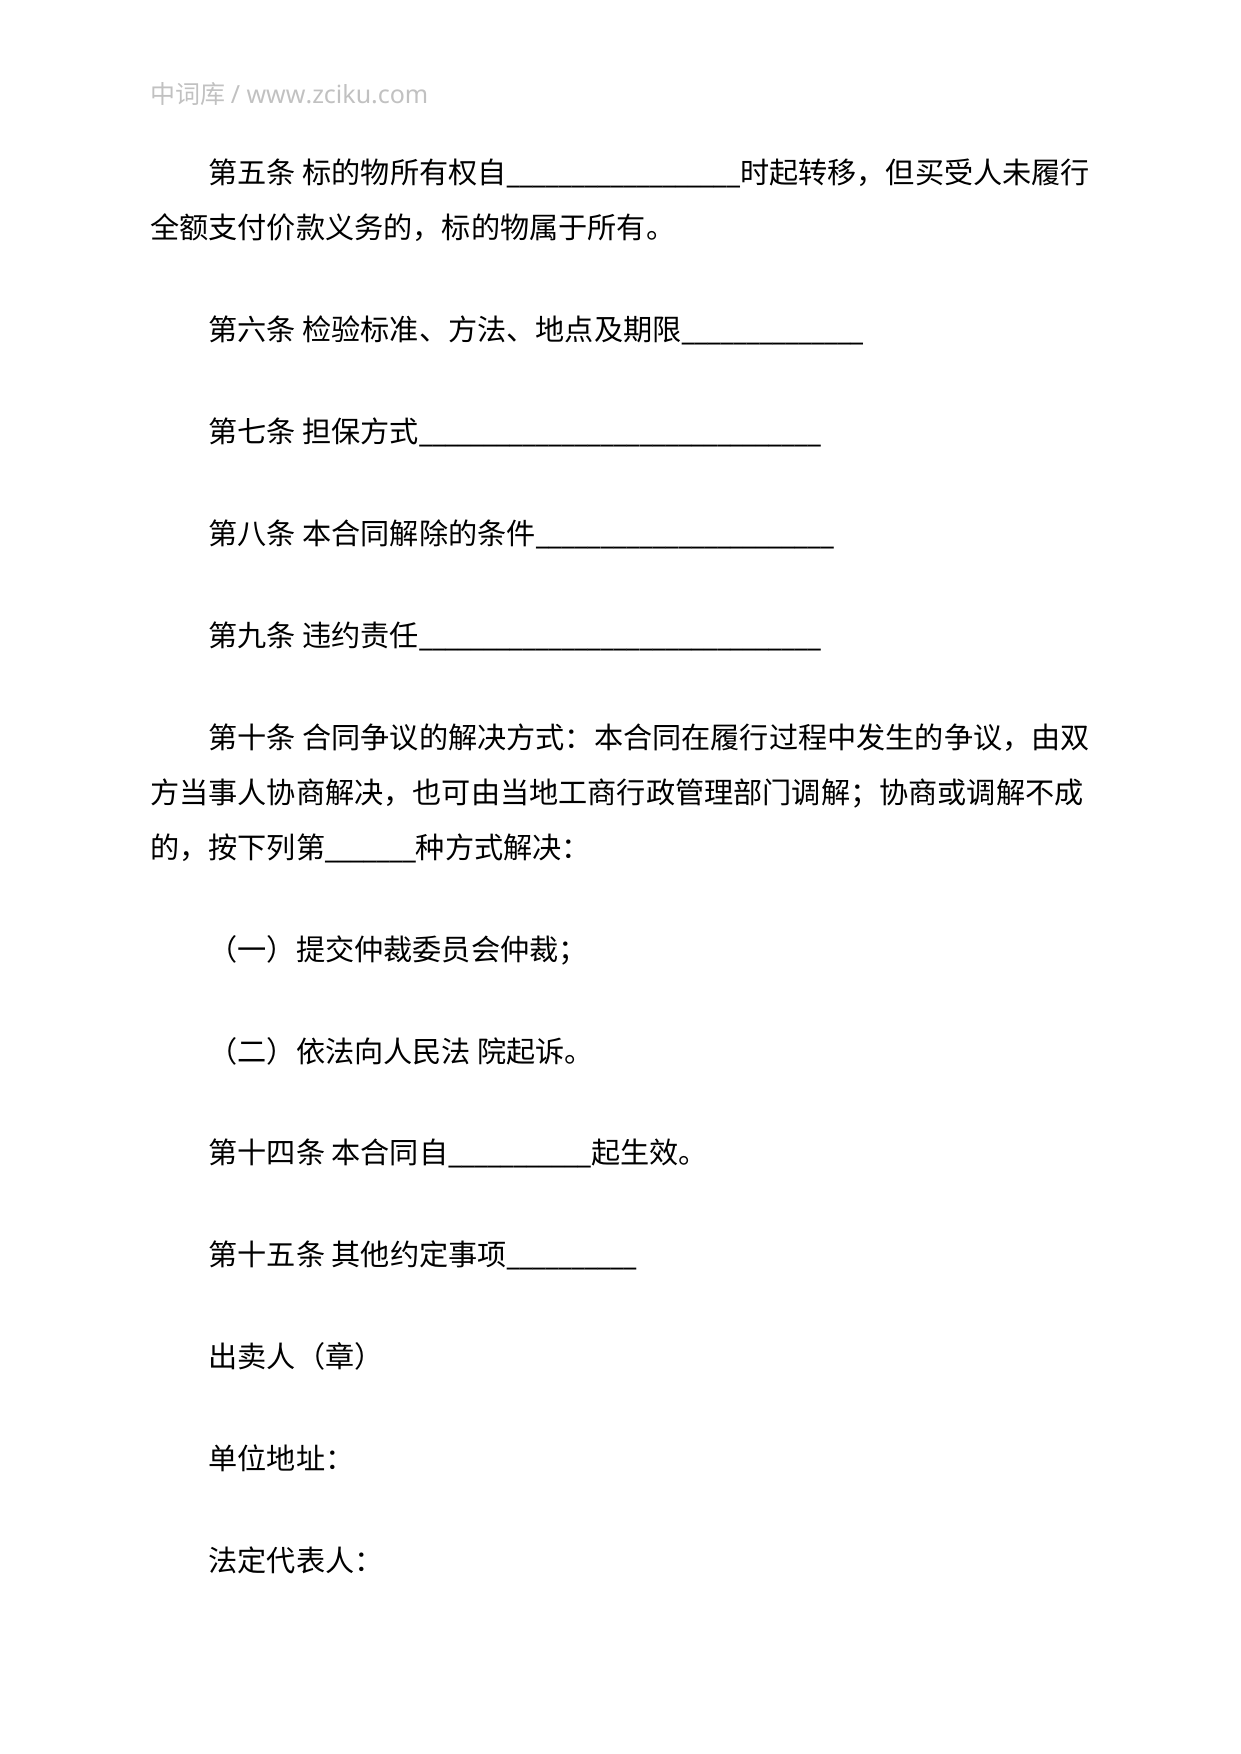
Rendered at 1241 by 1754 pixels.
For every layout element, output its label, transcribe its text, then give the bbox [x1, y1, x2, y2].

text 第十五条 其他约定事项__________ [150, 1232, 1090, 1274]
text 出卖人（章） [150, 1334, 1090, 1376]
text 第七条 担保方式_______________________________ [150, 409, 1090, 451]
text 第六条 检验标准、方法、地点及期限______________ [150, 307, 1090, 349]
text 法定代表人： [150, 1537, 1090, 1580]
text 第九条 违约责任_______________________________ [150, 613, 1090, 655]
text （二）依法向人民法 院起诉。 [150, 1028, 1090, 1071]
text 第十条 合同争议的解决方式：本合同在履行过程中发生的争议，由双方当事人协商解决，也可由当地工商行政管理部门调解；协商或调解不成的，按下列第_______种方式解决： [150, 715, 1090, 867]
text 第十四条 本合同自___________起生效。 [150, 1130, 1090, 1172]
text 第八条 本合同解除的条件_______________________ [150, 511, 1090, 553]
text （一）提交仲裁委员会仲裁； [150, 926, 1090, 969]
text 单位地址： [150, 1436, 1090, 1478]
text 第五条 标的物所有权自__________________时起转移，但买受人未履行全额支付价款义务的，标的物属于所有。 [150, 150, 1090, 247]
